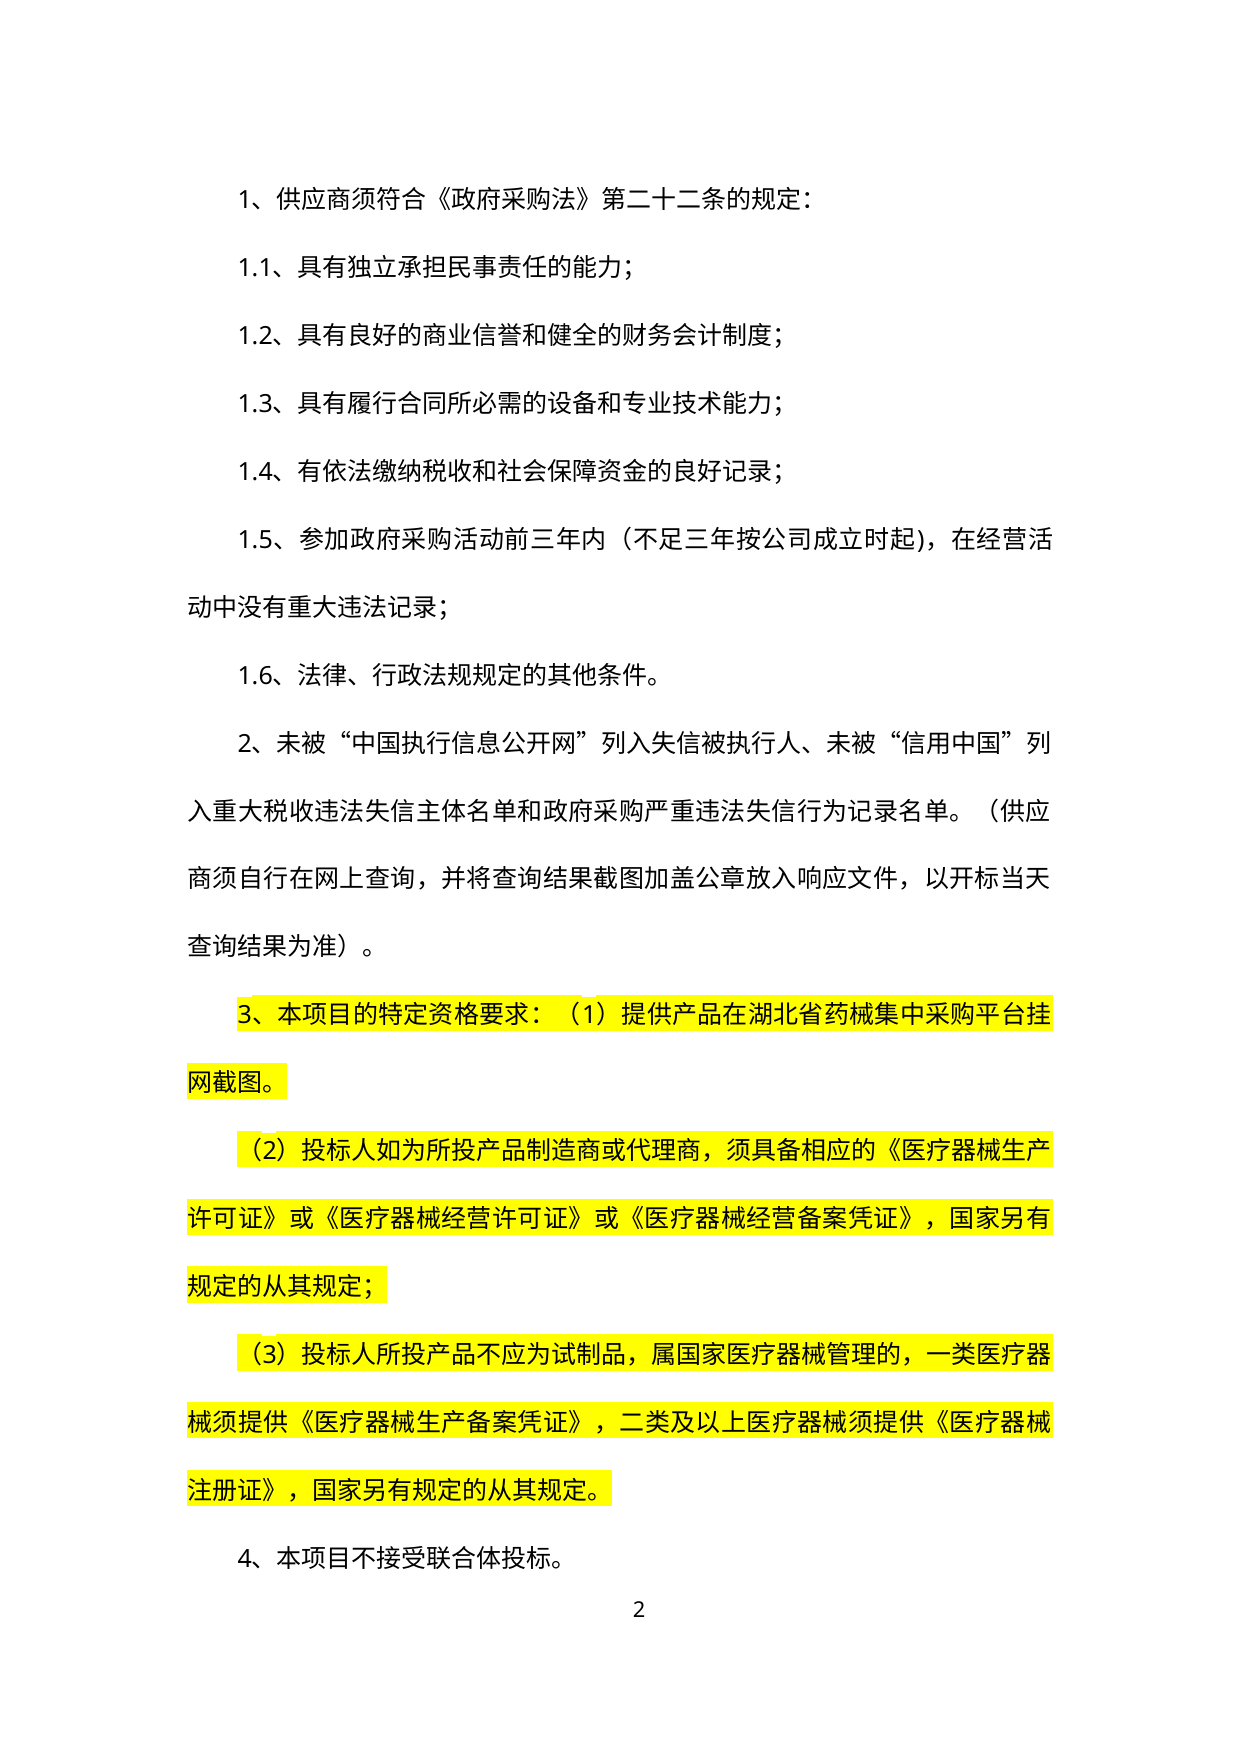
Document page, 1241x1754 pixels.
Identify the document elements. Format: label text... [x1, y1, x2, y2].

text 1.3、具有履行合同所必需的设备和专业技术能力； [187, 368, 1053, 436]
text 1、供应商须符合《政府采购法》第二十二条的规定： [187, 164, 1053, 232]
text 1.4、有依法缴纳税收和社会保障资金的良好记录； [187, 436, 1053, 503]
text 2、未被“中国执行信息公开网”列入失信被执行人、未被“信用中国”列入重大税收违法失信主体名单和政府采购严重违法失信行为记录名单。（供应商须自行在网上查询，并将查询结果截图加盖公章放入响应文件，以开标当天查询结果为准）。 [187, 707, 1053, 979]
text 4、本项目不接受联合体投标。 [187, 1522, 1053, 1590]
text 3、本项目的特定资格要求：（1）提供产品在湖北省药械集中采购平台挂网截图。 [187, 979, 1053, 1115]
text 1.5、参加政府采购活动前三年内（不足三年按公司成立时起)，在经营活动中没有重大违法记录； [187, 503, 1053, 639]
text （2）投标人如为所投产品制造商或代理商，须具备相应的《医疗器械生产许可证》或《医疗器械经营许可证》或《医疗器械经营备案凭证》，国家另有规定的从其规定； [187, 1235, 1053, 1318]
text 1.6、法律、行政法规规定的其他条件。 [187, 639, 1053, 707]
text （3）投标人所投产品不应为试制品，属国家医疗器械管理的，一类医疗器械须提供《医疗器械生产备案凭证》，二类及以上医疗器械须提供《医疗器械注册证》，国家另有规定的从其规定。 [187, 1438, 1053, 1522]
text 1.1、具有独立承担民事责任的能力； [187, 232, 1053, 300]
text （3）投标人所投产品不应为试制品，属国家医疗器械管理的，一类医疗器械须提供《医疗器械生产备案凭证》，二类及以上医疗器械须提供《医疗器械注册证》，国家另有规定的从其规定。 [187, 1318, 1053, 1402]
text 1.2、具有良好的商业信誉和健全的财务会计制度； [187, 300, 1053, 368]
text （2）投标人如为所投产品制造商或代理商，须具备相应的《医疗器械生产许可证》或《医疗器械经营许可证》或《医疗器械经营备案凭证》，国家另有规定的从其规定； [187, 1115, 1053, 1199]
